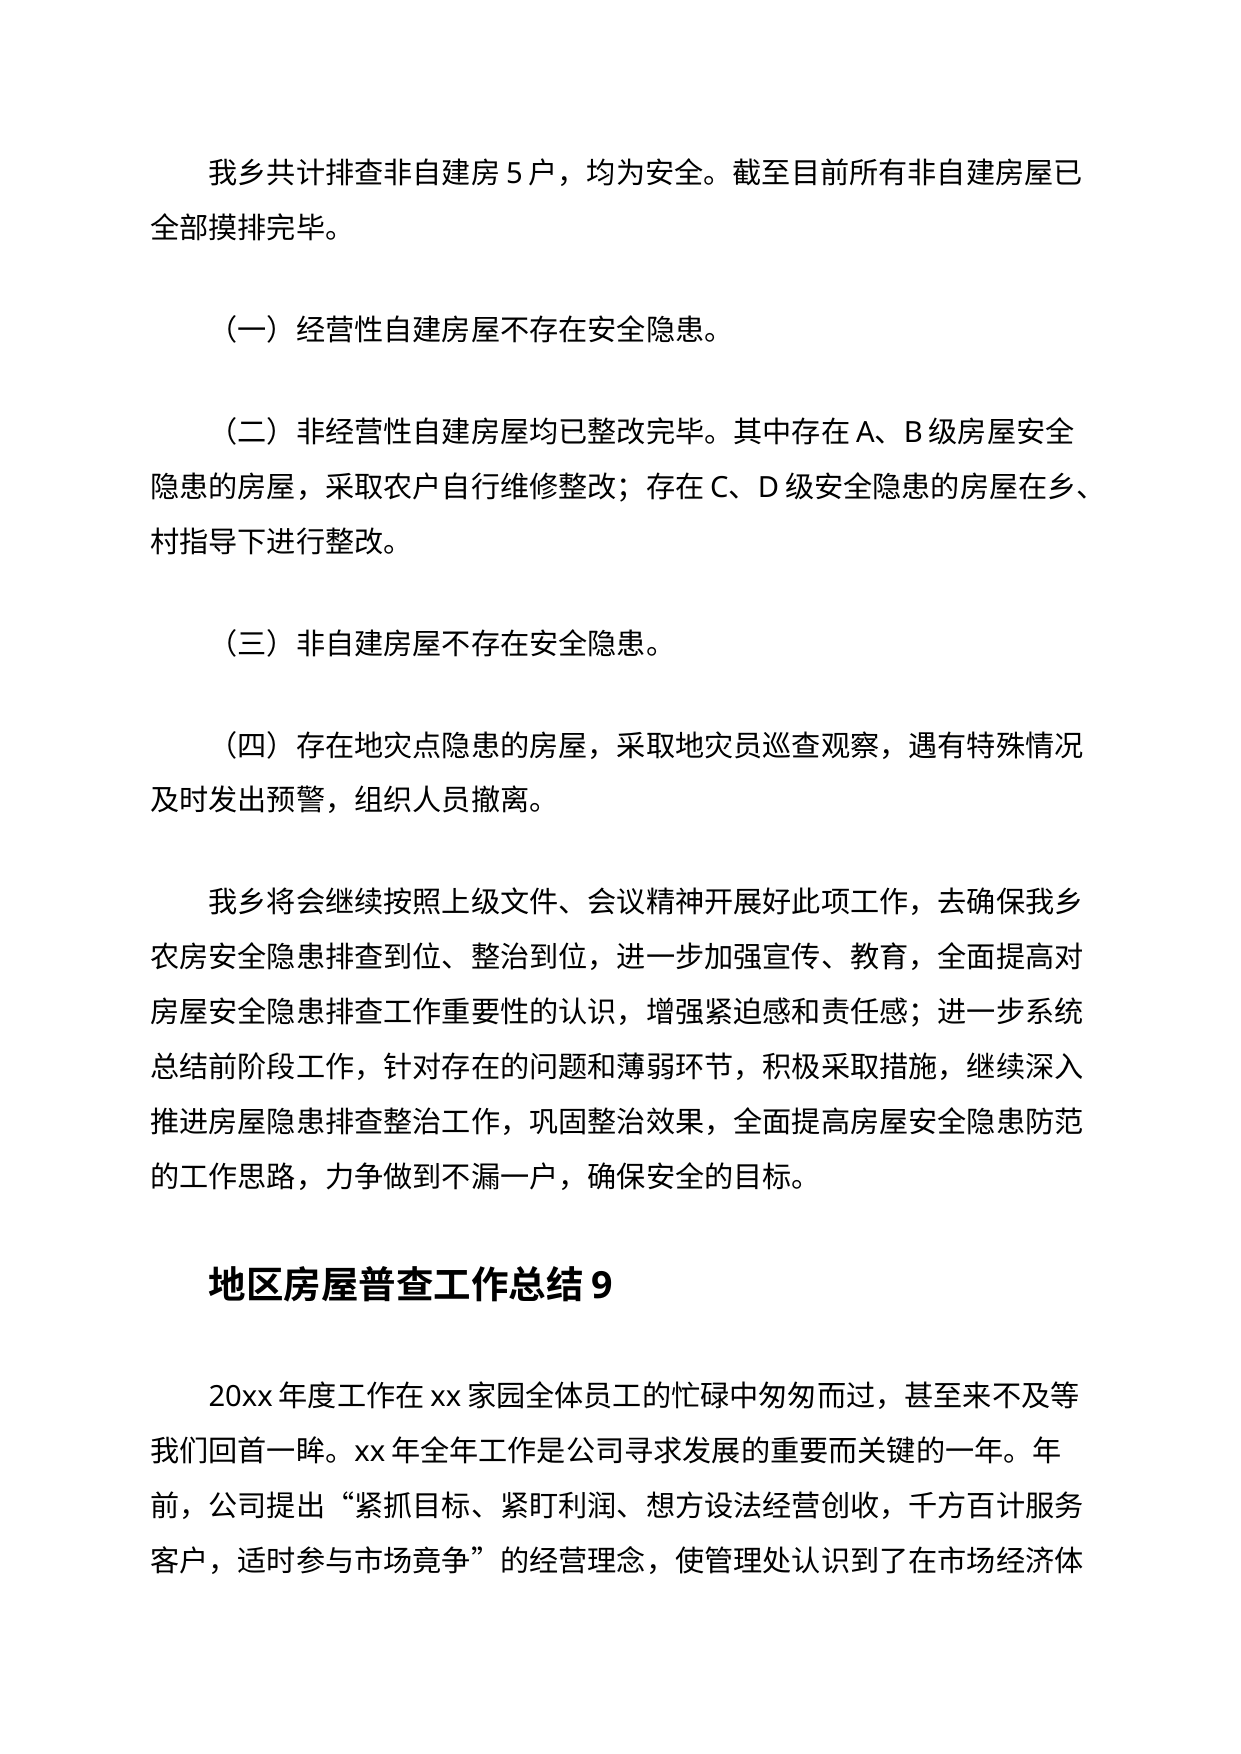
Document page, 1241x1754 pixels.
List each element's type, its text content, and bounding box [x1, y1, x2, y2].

text （四）存在地灾点隐患的房屋，采取地灾员巡查观察，遇有特殊情况及时发出预警，组织人员撤离。 [150, 722, 1090, 819]
text （一）经营性自建房屋不存在安全隐患。 [150, 307, 1090, 349]
text （二）非经营性自建房屋均已整改完毕。其中存在A、B级房屋安全隐患的房屋，采取农户自行维修整改；存在C、D级安全隐患的房屋在乡、村指导下进行整改。 [150, 408, 1090, 561]
text 我乡将会继续按照上级文件、会议精神开展好此项工作，去确保我乡农房安全隐患排查到位、整治到位，进一步加强宣传、教育，全面提高对房屋安全隐患排查工作重要性的认识，增强紧迫感和责任感；进一步系统总结前阶段工作，针对存在的问题和薄弱环节，积极采取措施，继续深入推进房屋隐患排查整治工作，巩固整治效果，全面提高房屋安全隐患防范的工作思路，力争做到不漏一户，确保安全的目标。 [150, 879, 1090, 1196]
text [150, 1373, 1090, 1580]
text （三）非自建房屋不存在安全隐患。 [150, 620, 1090, 663]
text 我乡共计排查非自建房5户，均为安全。截至目前所有非自建房屋已全部摸排完毕。 [150, 150, 1090, 247]
text 地区房屋普查工作总结9 [150, 1255, 1090, 1309]
